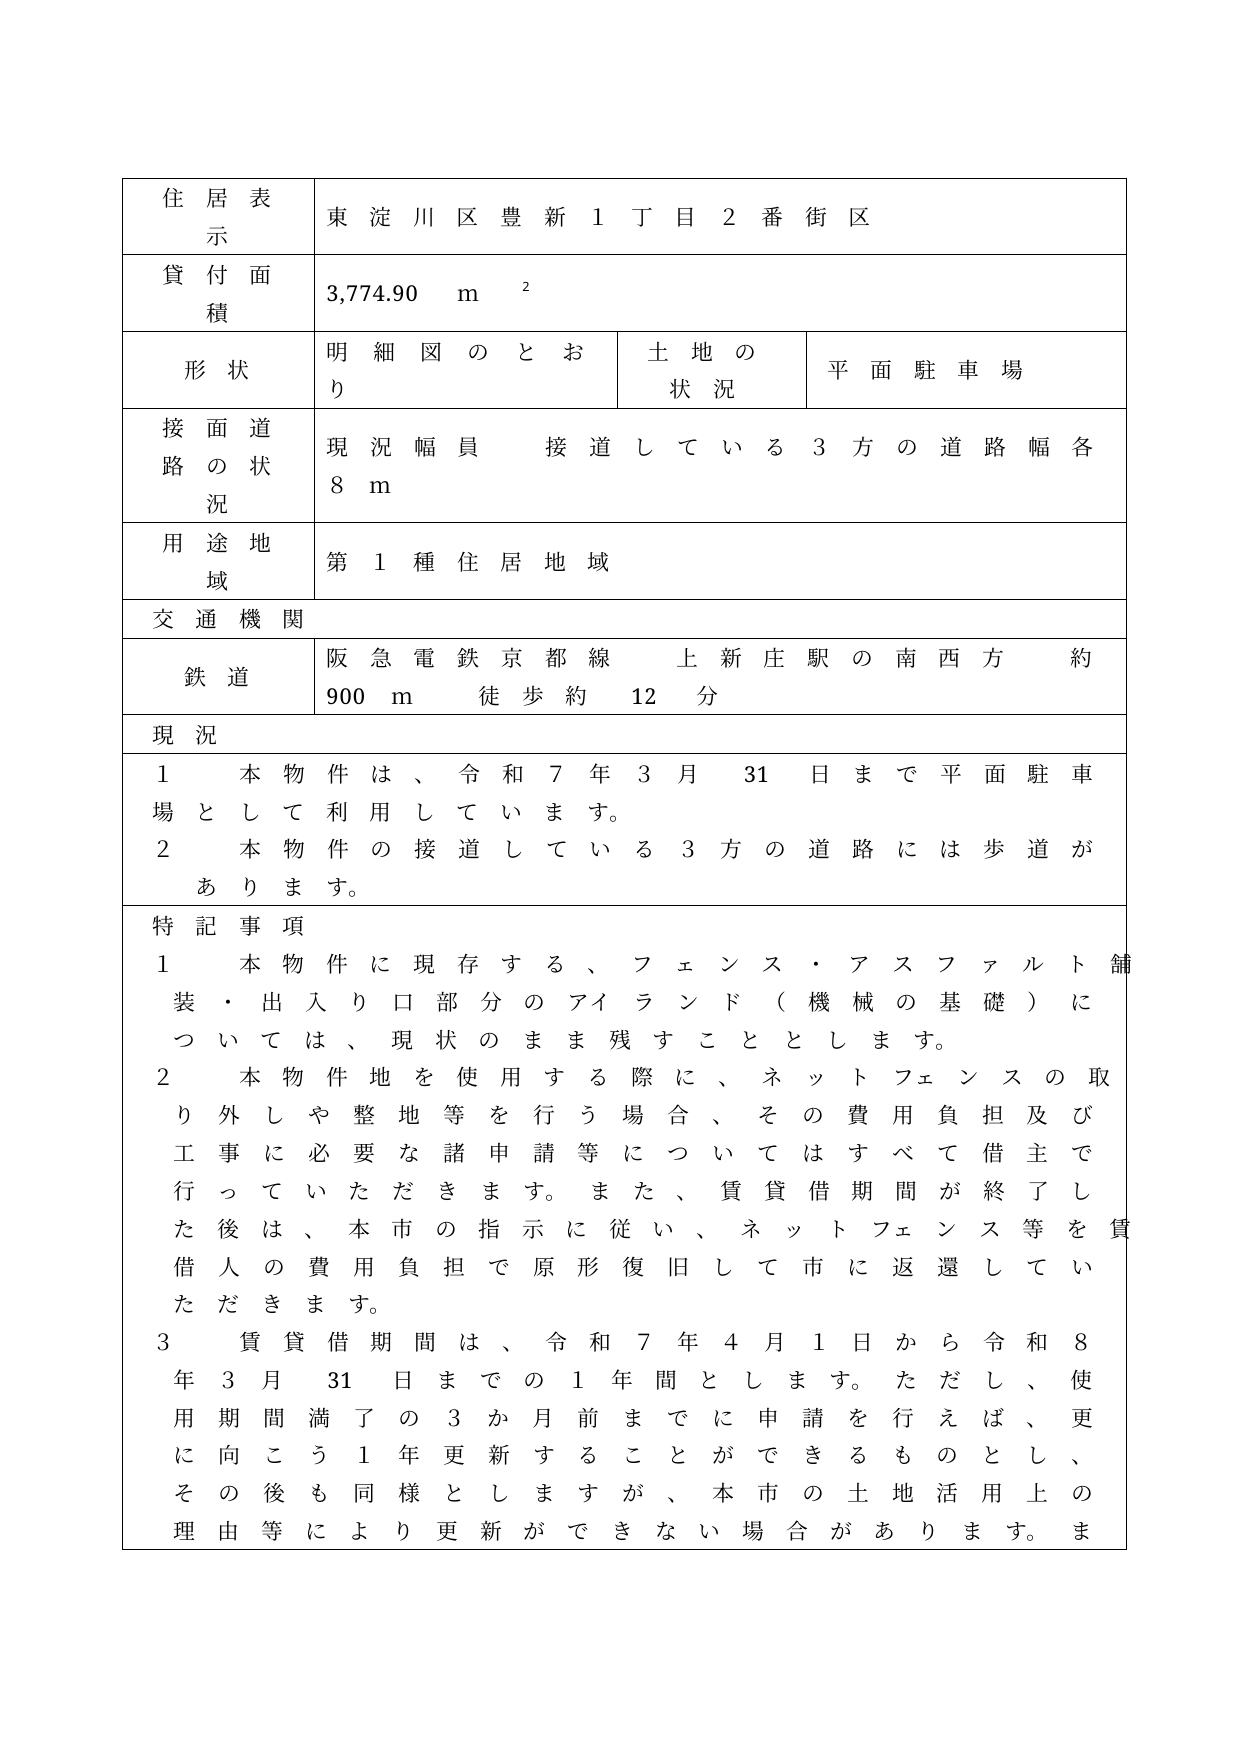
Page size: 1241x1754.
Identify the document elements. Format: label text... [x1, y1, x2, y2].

table_cell 明細図のとおり [315, 332, 617, 407]
table_cell １ 本物件は、令和７年３月31日まで平面駐車場として利用しています。 ２ 本物件の接道している３方の道路には歩道があります。 [123, 754, 1126, 905]
table_cell 東淀川区豊新１丁目２番街区 [315, 179, 1126, 254]
table_cell 現況幅員 接道している３方の道路幅各８ｍ [315, 409, 1126, 522]
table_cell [123, 906, 1126, 1549]
table_cell 鉄道 [123, 639, 314, 714]
table_cell 平面駐車場 [807, 332, 1126, 407]
table_cell 交通機関 [123, 600, 1126, 637]
table_cell 貸付面積 [123, 255, 314, 331]
table_cell 住居表示 [123, 179, 314, 254]
table_cell 土地の状況 [618, 332, 806, 407]
table_cell 3,774.90ｍ2 [315, 255, 1126, 331]
table_cell 阪急電鉄京都線 上新庄駅の南西方 約900ｍ 徒歩約12分 [315, 639, 1126, 714]
table_cell 用途地域 [123, 523, 314, 598]
table_cell 接面道路の状況 [123, 409, 314, 522]
table_cell 現況 [123, 715, 1126, 753]
table_cell 第１種住居地域 [315, 523, 1126, 598]
table_cell 形状 [123, 332, 314, 407]
